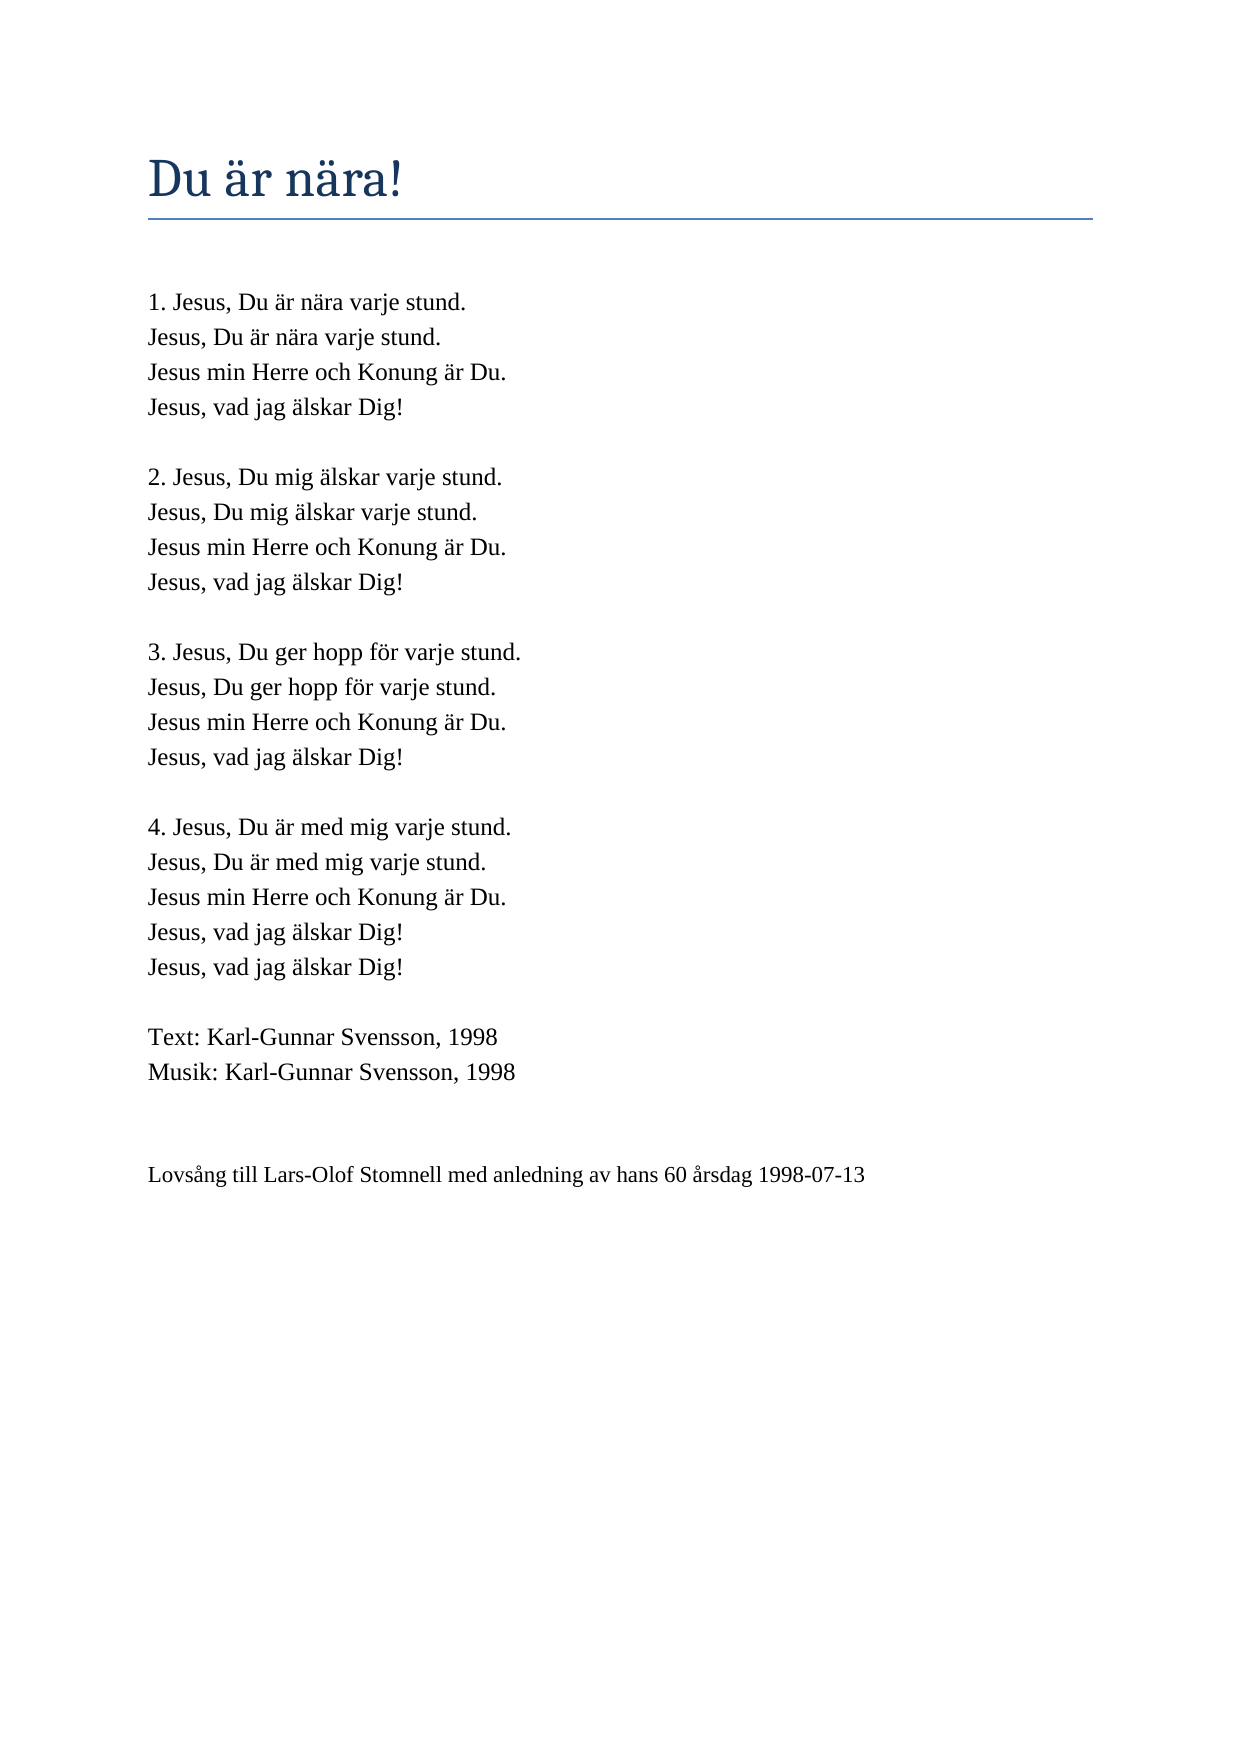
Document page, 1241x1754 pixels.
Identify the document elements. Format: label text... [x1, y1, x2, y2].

text 3. Jesus, Du ger hopp för varje stund. [148, 637, 1093, 665]
title Du är nära! [148, 148, 1093, 218]
text Jesus min Herre och Konung är Du. [148, 532, 1093, 560]
text 1. Jesus, Du är nära varje stund. [148, 287, 1093, 315]
text Jesus, vad jag älskar Dig! [148, 917, 1093, 945]
text Jesus, Du mig älskar varje stund. [148, 497, 1093, 525]
text Jesus min Herre och Konung är Du. [148, 707, 1093, 735]
text Jesus, vad jag älskar Dig! [148, 742, 1093, 770]
text Jesus, Du är med mig varje stund. [148, 847, 1093, 875]
text Jesus, vad jag älskar Dig! [148, 392, 1093, 420]
text Jesus, Du ger hopp för varje stund. [148, 672, 1093, 700]
text Jesus min Herre och Konung är Du. [148, 882, 1093, 910]
text Jesus, Du är nära varje stund. [148, 322, 1093, 350]
text 4. Jesus, Du är med mig varje stund. [148, 812, 1093, 840]
text Text: Karl-Gunnar Svensson, 1998 [148, 1022, 1093, 1050]
text Lovsång till Lars-Olof Stomnell med anledning av hans 60 årsdag 1998-07-13 [148, 1162, 1093, 1188]
text Musik: Karl-Gunnar Svensson, 1998 [148, 1057, 1093, 1085]
text Jesus, vad jag älskar Dig! [148, 952, 1093, 980]
text 2. Jesus, Du mig älskar varje stund. [148, 462, 1093, 490]
text Jesus, vad jag älskar Dig! [148, 567, 1093, 595]
text Jesus min Herre och Konung är Du. [148, 357, 1093, 385]
